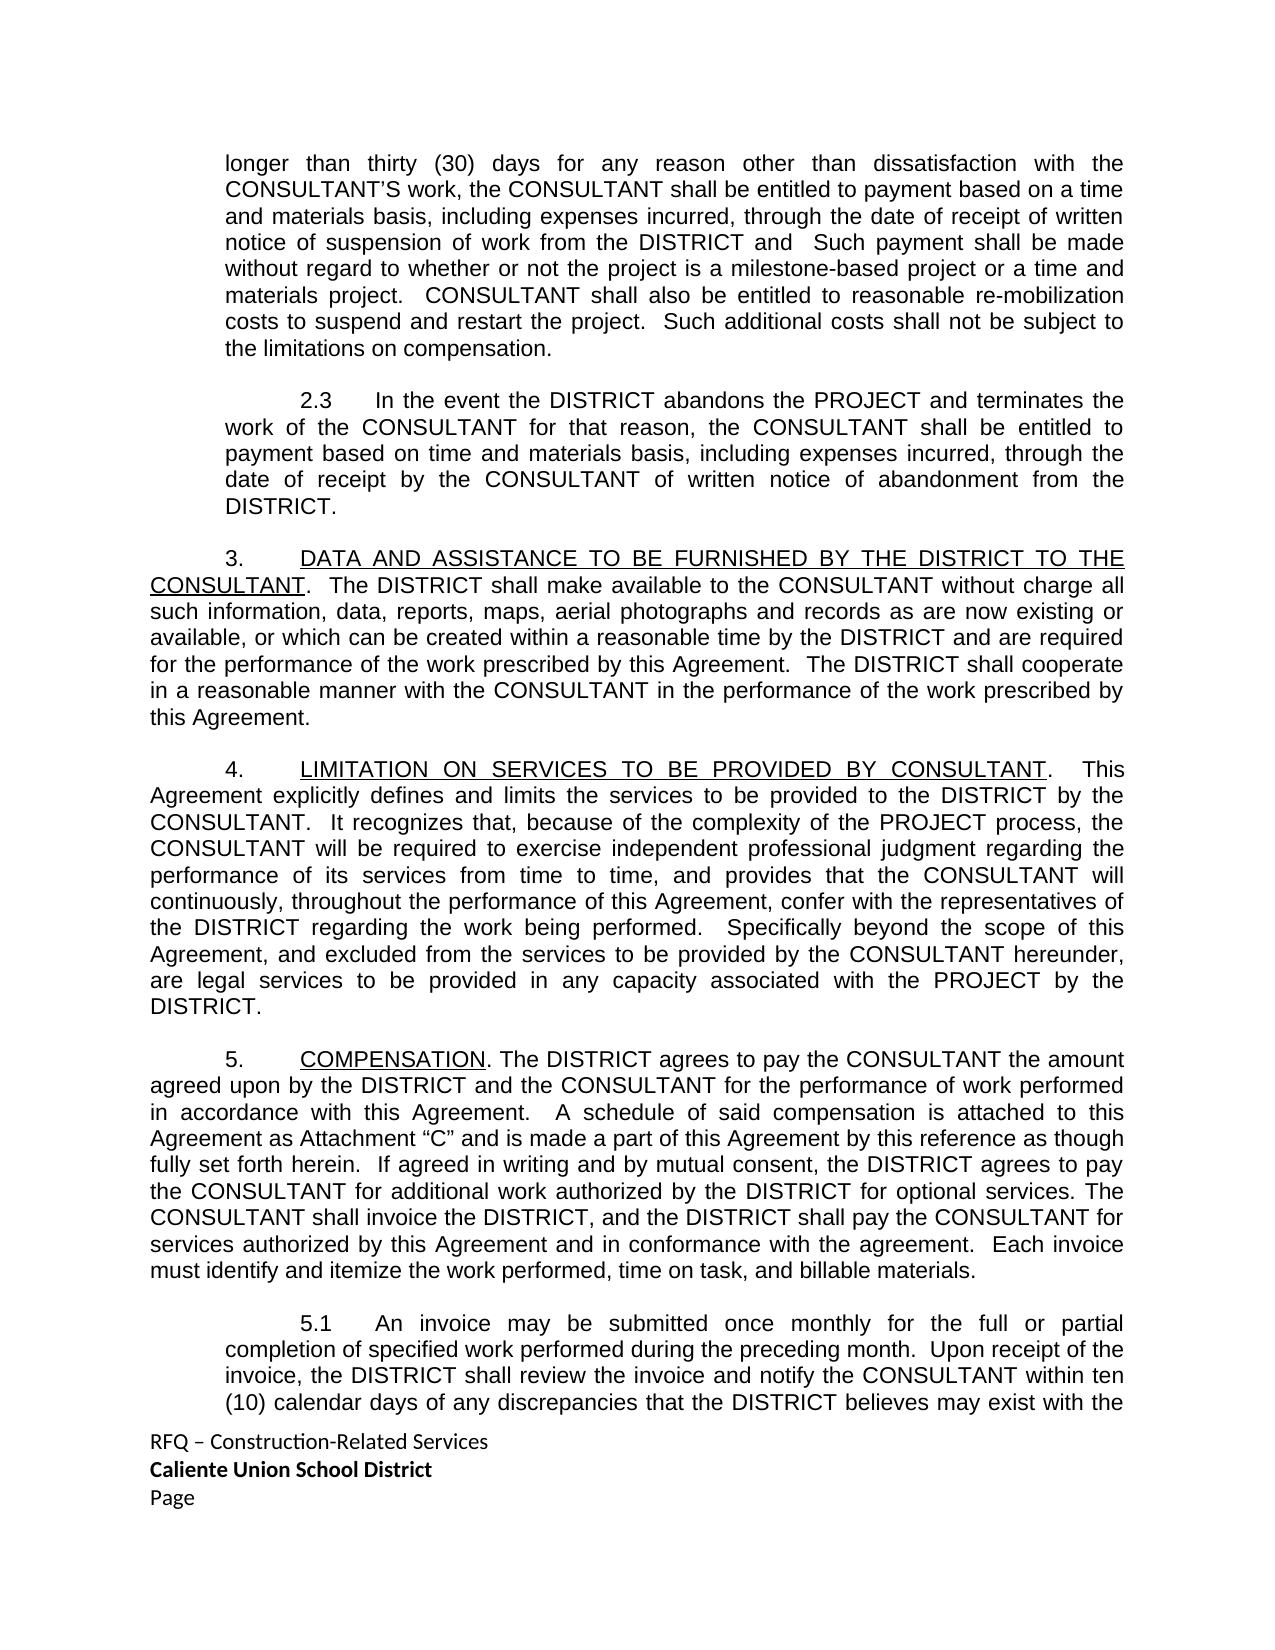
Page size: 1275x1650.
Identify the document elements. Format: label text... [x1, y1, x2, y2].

text 2.3 In the event the DISTRICT abandons the PROJECT and terminates the work of the CONSULTANT for that reason, the CONSULTANT shall be entitled to payment based on time and materials basis, including expenses incurred, through the date of receipt by the CONSULTANT of written notice of abandonment from the DISTRICT. [225, 387, 1125, 519]
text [225, 150, 1125, 361]
text 4. LIMITATION ON SERVICES TO BE PROVIDED BY CONSULTANT. This Agreement explicitly defines and limits the services to be provided to the DISTRICT by the CONSULTANT. It recognizes that, because of the complexity of the PROJECT process, the CONSULTANT will be required to exercise independent professional judgment regarding the performance of its services from time to time, and provides that the CONSULTANT will continuously, throughout the performance of this Agreement, confer with the representatives of the DISTRICT regarding the work being performed. Specifically beyond the scope of this Agreement, and excluded from the services to be provided by the CONSULTANT hereunder, are legal services to be provided in any capacity associated with the PROJECT by the DISTRICT. [150, 756, 1125, 1020]
text 3. DATA AND ASSISTANCE TO BE FURNISHED BY THE DISTRICT TO THE CONSULTANT. The DISTRICT shall make available to the CONSULTANT without charge all such information, data, reports, maps, aerial photographs and records as are now existing or available, or which can be created within a reasonable time by the DISTRICT and are required for the performance of the work prescribed by this Agreement. The DISTRICT shall cooperate in a reasonable manner with the CONSULTANT in the performance of the work prescribed by this Agreement. [150, 545, 1125, 730]
text 5. COMPENSATION. The DISTRICT agrees to pay the CONSULTANT the amount agreed upon by the DISTRICT and the CONSULTANT for the performance of work performed in accordance with this Agreement. A schedule of said compensation is attached to this Agreement as Attachment “C” and is made a part of this Agreement by this reference as though fully set forth herein. If agreed in writing and by mutual consent, the DISTRICT agrees to pay the CONSULTANT for additional work authorized by the DISTRICT for optional services. The CONSULTANT shall invoice the DISTRICT, and the DISTRICT shall pay the CONSULTANT for services authorized by this Agreement and in conformance with the agreement. Each invoice must identify and itemize the work performed, time on task, and billable materials. [150, 1046, 1125, 1283]
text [225, 1309, 1125, 1415]
